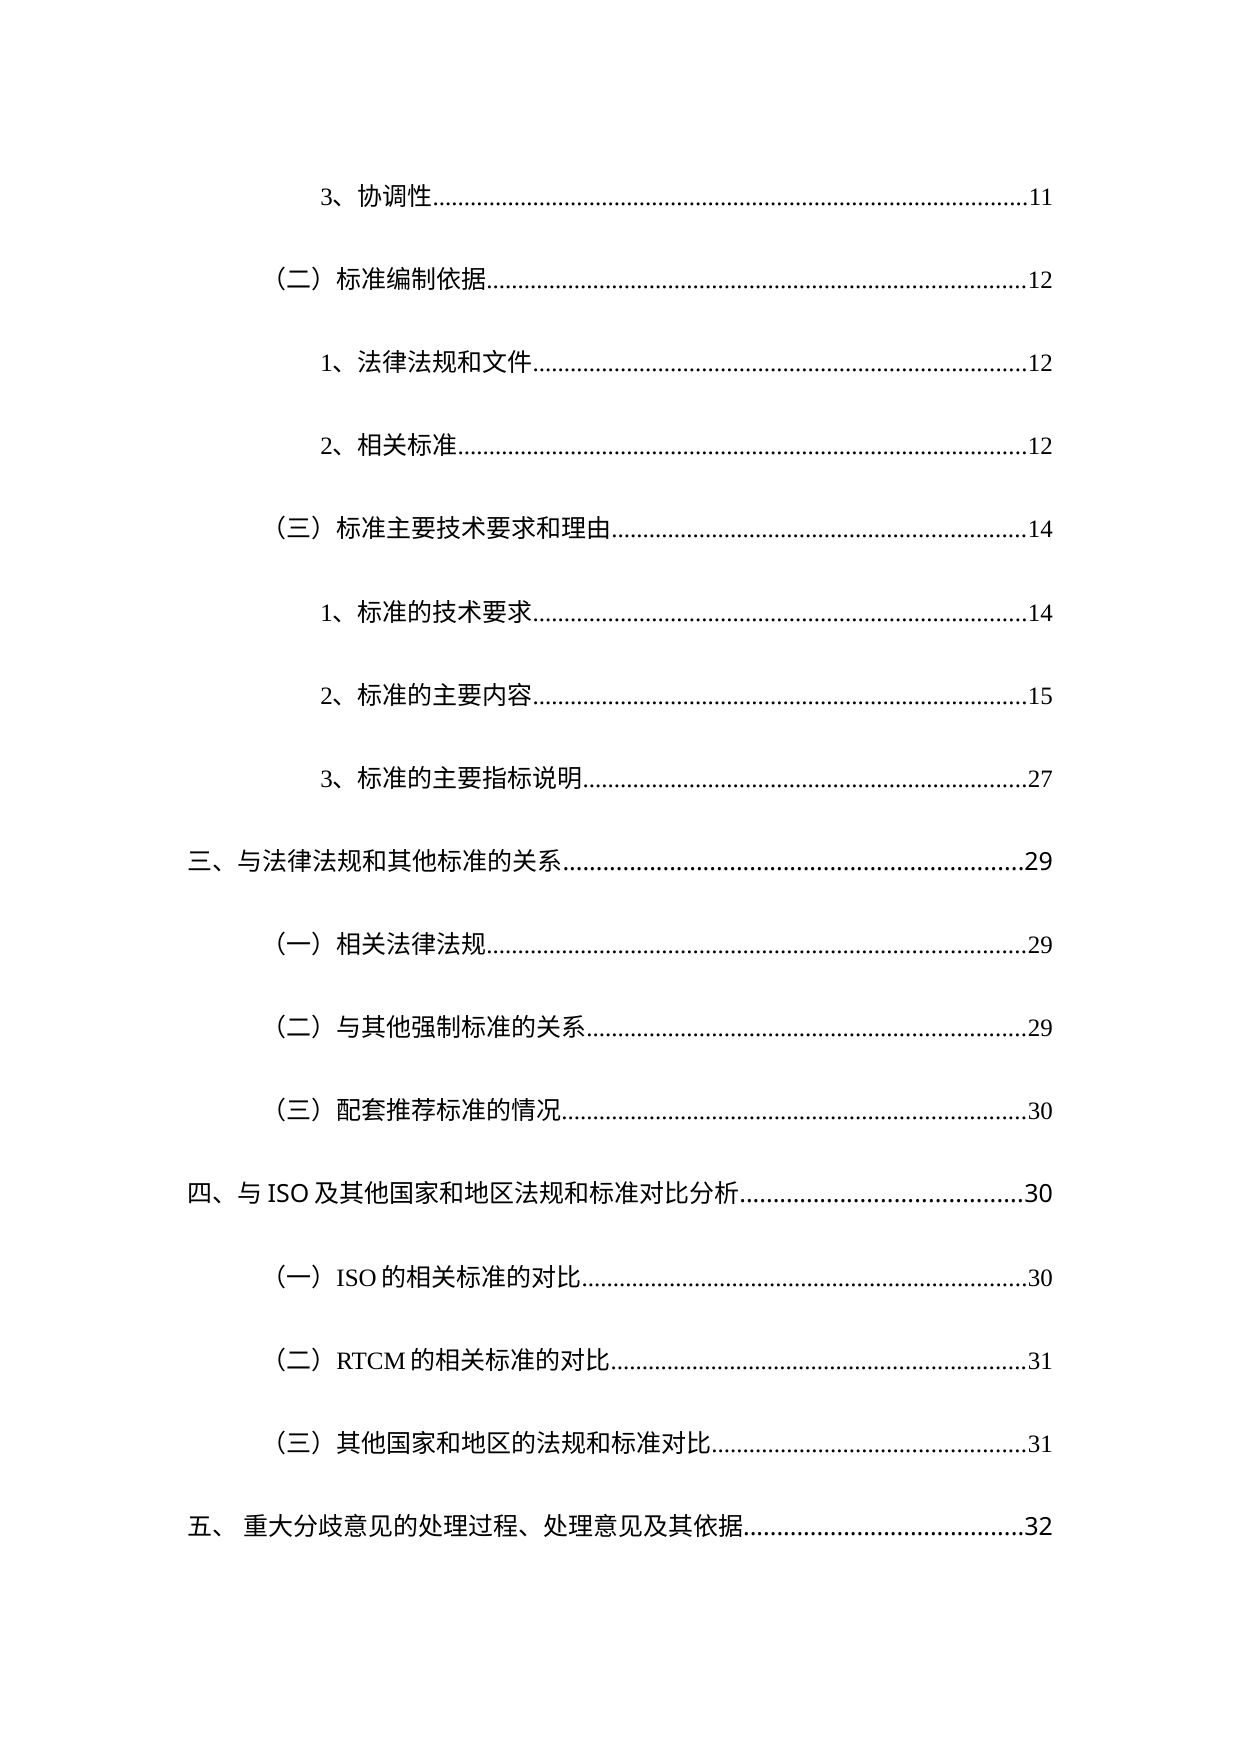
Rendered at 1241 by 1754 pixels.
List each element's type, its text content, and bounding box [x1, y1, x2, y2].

text 2、标准的主要内容 15 [304, 661, 1053, 726]
text 五、 重大分歧意见的处理过程、处理意见及其依据 32 [187, 1492, 1053, 1557]
text 三、与法律法规和其他标准的关系 29 [187, 827, 1053, 892]
text （三）标准主要技术要求和理由 14 [246, 494, 1053, 559]
text 3、协调性 11 [304, 162, 1053, 227]
text 四、与ISO及其他国家和地区法规和标准对比分析 30 [187, 1159, 1053, 1224]
text 3、标准的主要指标说明 27 [304, 744, 1053, 809]
text （二）标准编制依据 12 [246, 245, 1053, 310]
text （三）其他国家和地区的法规和标准对比 31 [246, 1409, 1053, 1474]
text （一）ISO的相关标准的对比 30 [246, 1243, 1053, 1308]
text （二）与其他强制标准的关系 29 [246, 993, 1053, 1058]
text （一）相关法律法规 29 [246, 910, 1053, 975]
text （三）配套推荐标准的情况 30 [246, 1076, 1053, 1141]
text 1、法律法规和文件 12 [304, 328, 1053, 393]
text （二）RTCM的相关标准的对比 31 [246, 1326, 1053, 1391]
text 2、相关标准 12 [304, 411, 1053, 476]
text 1、标准的技术要求 14 [304, 578, 1053, 643]
